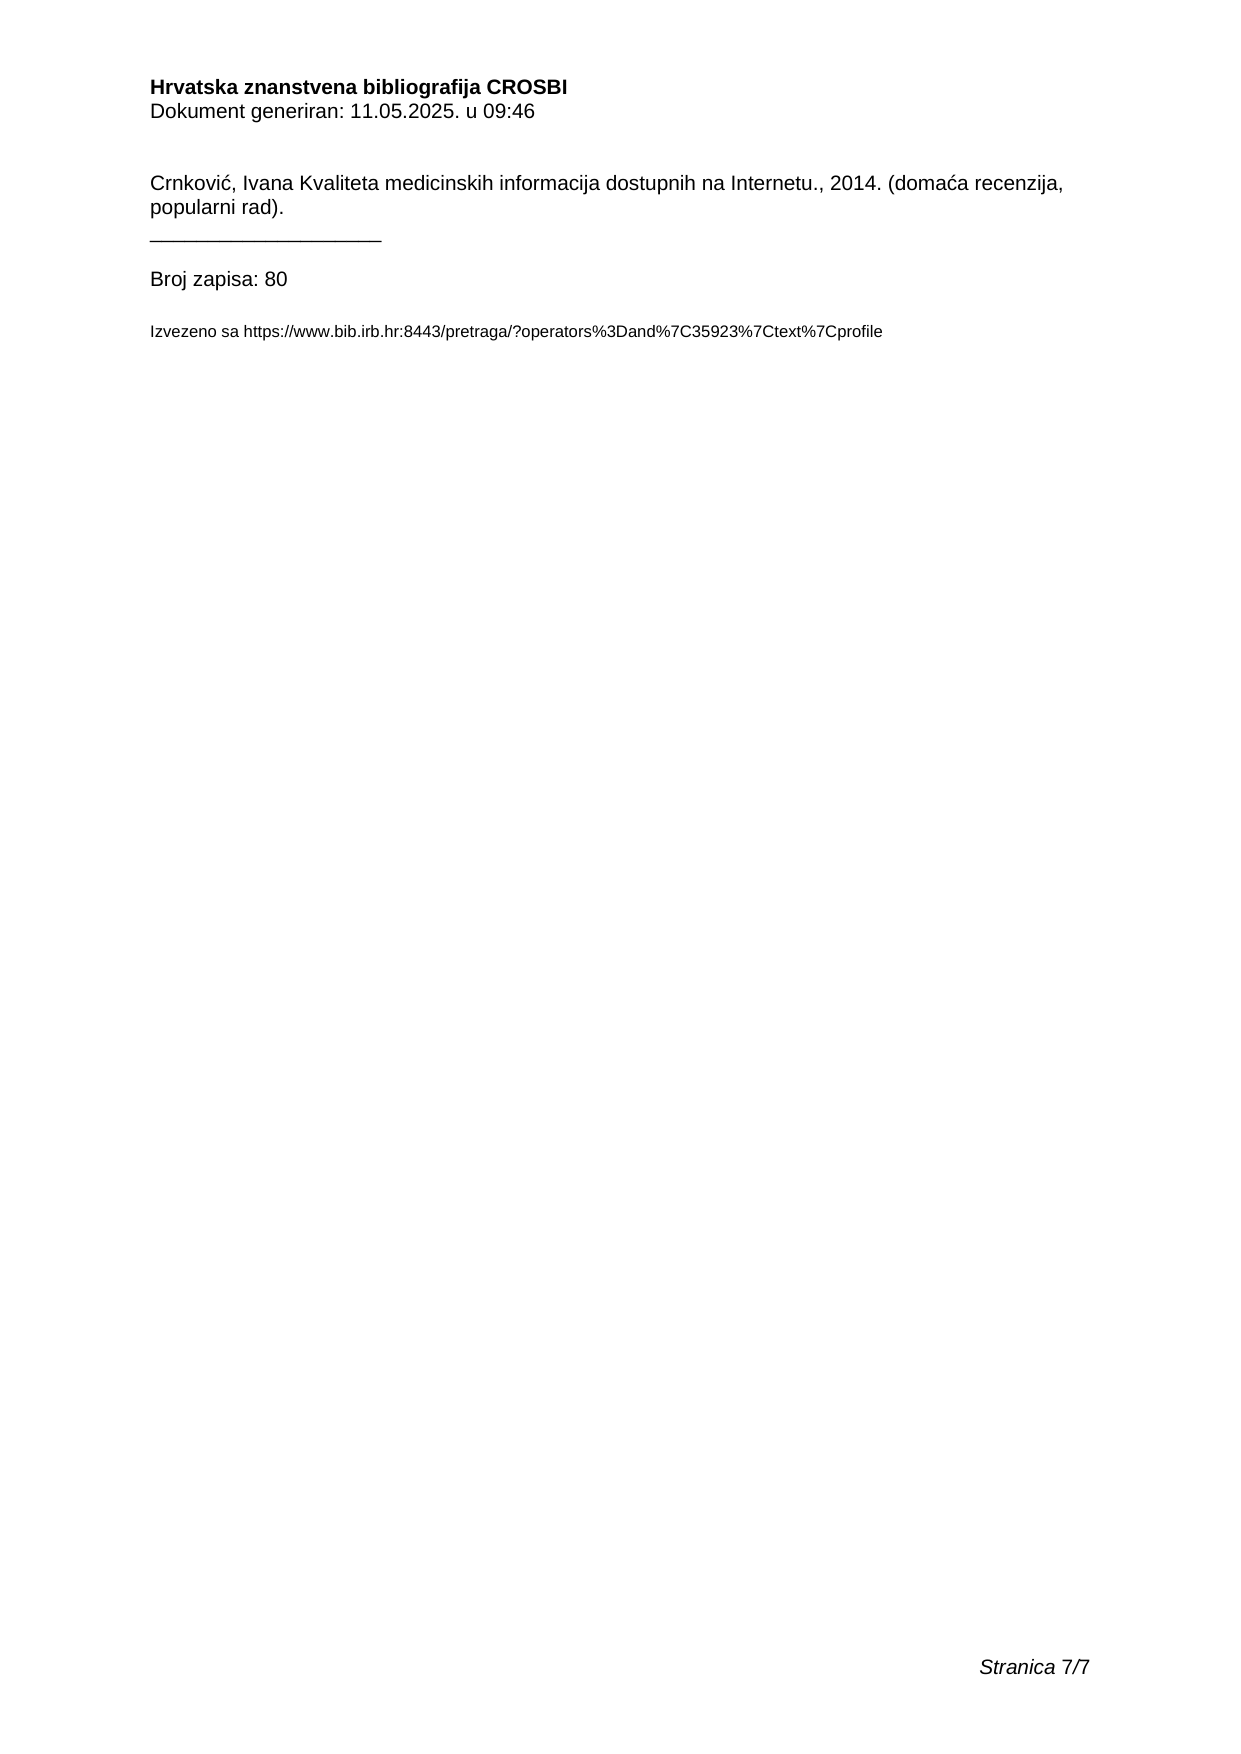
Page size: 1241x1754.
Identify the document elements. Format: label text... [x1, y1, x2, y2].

text Broj zapisa: 80 [150, 267, 1090, 291]
text ____________________ [150, 219, 1090, 243]
text Crnković, Ivana [150, 171, 1090, 219]
text Izvezeno sa https://www.bib.irb.hr:8443/pretraga/?operators%3Dand%7C35923%7Ctext%7Cprofile [150, 322, 1090, 341]
